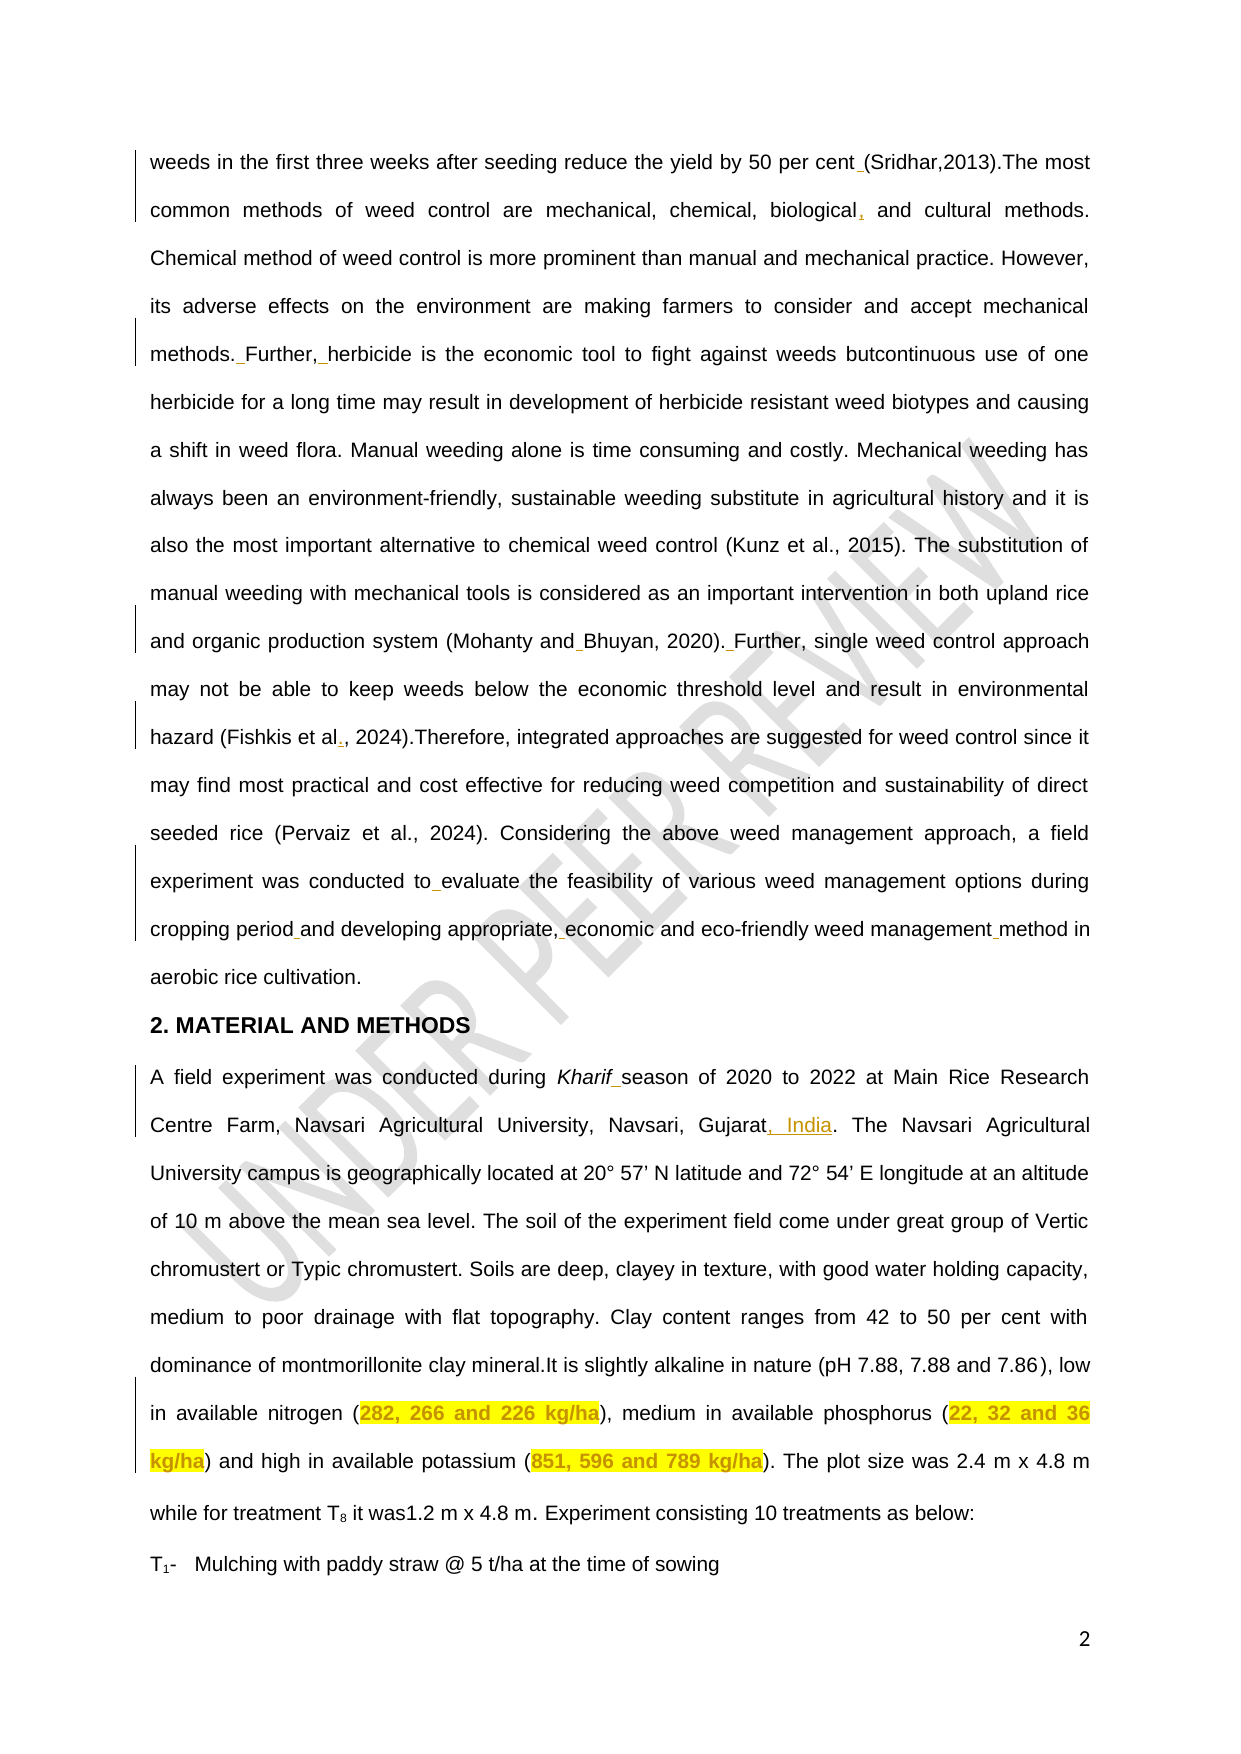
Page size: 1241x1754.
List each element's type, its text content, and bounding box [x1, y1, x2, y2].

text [150, 150, 1090, 988]
text A field experiment was conducted during Kharifseason of 2020 to 2022 at Main Rice Research Centre Farm, Navsari Agricultural University, Navsari, Gujarat. The Navsari Agricultural University campus is geographically located at 20° 57’ N latitude and 72° 54’ E longitude at an altitude of 10 m above the mean sea level. The soil of the experiment field come under great group of Vertic chromustert or Typic chromustert. Soils are deep, clayey in texture, with good water holding capacity, medium to poor drainage with flat topography. Clay content ranges from 42 to 50 per cent with dominance of montmorillonite clay mineral.It is slightly alkaline in nature (pH 7.88, 7.88 and 7.86), low in available nitrogen (282, 266 and 226 kg/ha), medium in available phosphorus (22, 32 and 36 kg/ha) and high in available potassium (851, 596 and 789 kg/ha). The plot size was 2.4 m x 4.8 m while for treatment T8 it was1.2 m x 4.8 m. Experiment consisting 10 treatments as below: [150, 1065, 1090, 1525]
text 2. MATERIAL AND METHODS [150, 1012, 1090, 1039]
text T1- Mulching with paddy straw @ 5 t/ha at the time of sowing [150, 1552, 1093, 1576]
